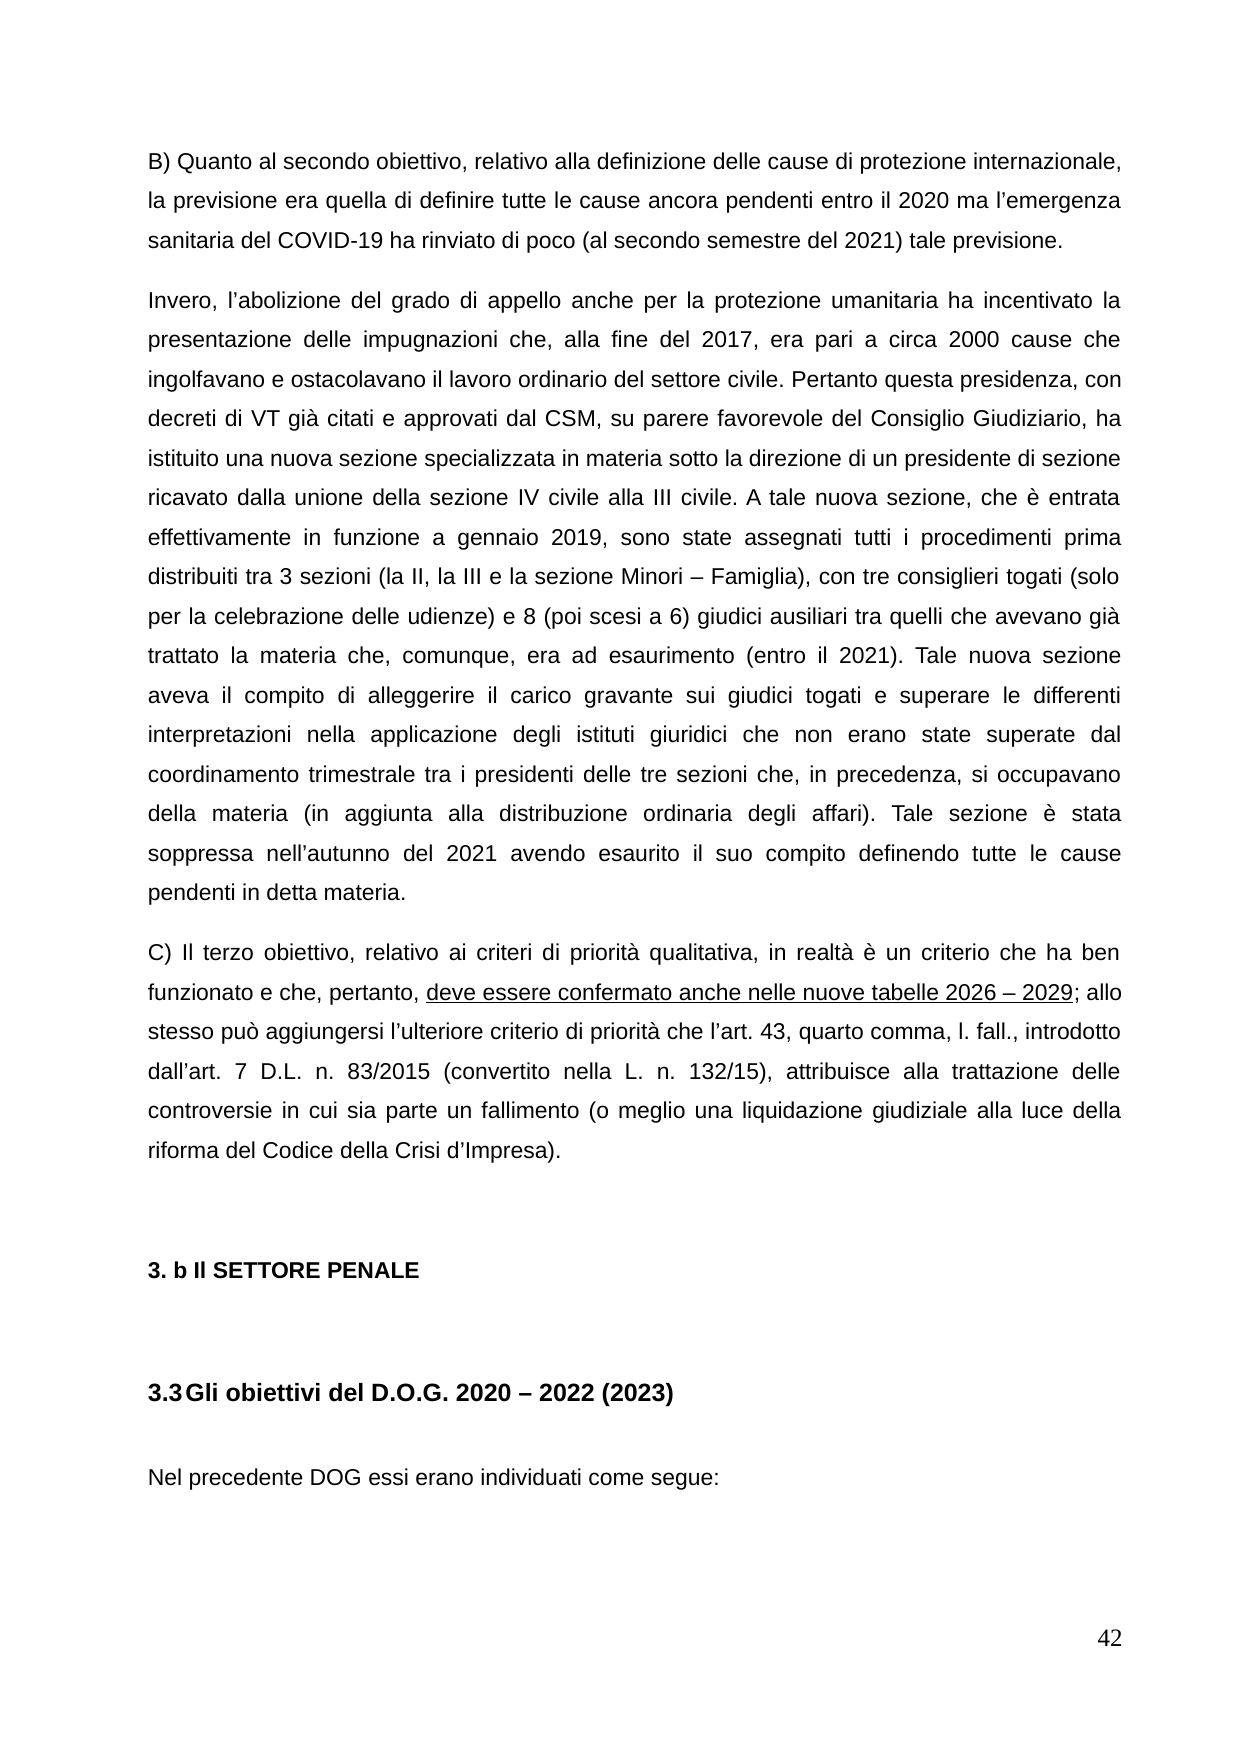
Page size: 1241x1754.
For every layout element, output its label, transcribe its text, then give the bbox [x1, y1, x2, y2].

text Nel precedente DOG essi erano individuati come segue: [148, 1464, 1122, 1491]
text C) Il terzo obiettivo, relativo ai criteri di priorità qualitativa, in realtà è un criterio che ha ben funzionato e che, pertanto, deve essere confermato anche nelle nuove tabelle 2026 – 2029; allo stesso può aggiungersi l’ulteriore criterio di priorità che l’art. 43, quarto comma, l. fall., introdotto dall’art. 7 D.L. n. 83/2015 (convertito nella L. n. 132/15), attribuisce alla trattazione delle controversie in cui sia parte un fallimento (o meglio una liquidazione giudiziale alla luce della riforma del Codice della Crisi d’Impresa). [148, 939, 1122, 1163]
text B) Quanto al secondo obiettivo, relativo alla definizione delle cause di protezione internazionale, la previsione era quella di definire tutte le cause ancora pendenti entro il 2020 ma l’emergenza sanitaria del COVID-19 ha rinviato di poco (al secondo semestre del 2021) tale previsione. [148, 148, 1122, 253]
text 3. b Il SETTORE PENALE [148, 1257, 1122, 1284]
list Gli obiettivi del D.O.G. 2020 – 2022 (2023) [148, 1378, 1122, 1407]
text Invero, l’abolizione del grado di appello anche per la protezione umanitaria ha incentivato la presentazione delle impugnazioni che, alla fine del 2017, era pari a circa 2000 cause che ingolfavano e ostacolavano il lavoro ordinario del settore civile. Pertanto questa presidenza, con decreti di VT già citati e approvati dal CSM, su parere favorevole del Consiglio Giudiziario, ha istituito una nuova sezione specializzata in materia sotto la direzione di un presidente di sezione ricavato dalla unione della sezione IV civile alla III civile. A tale nuova sezione, che è entrata effettivamente in funzione a gennaio 2019, sono state assegnati tutti i procedimenti prima distribuiti tra 3 sezioni (la II, la III e la sezione Minori – Famiglia), con tre consiglieri togati (solo per la celebrazione delle udienze) e 8 (poi scesi a 6) giudici ausiliari tra quelli che avevano già trattato la materia che, comunque, era ad esaurimento (entro il 2021). Tale nuova sezione aveva il compito di alleggerire il carico gravante sui giudici togati e superare le differenti interpretazioni nella applicazione degli istituti giuridici che non erano state superate dal coordinamento trimestrale tra i presidenti delle tre sezioni che, in precedenza, si occupavano della materia (in aggiunta alla distribuzione ordinaria degli affari). Tale sezione è stata soppressa nell’autunno del 2021 avendo esaurito il suo compito definendo tutte le cause pendenti in detta materia. [148, 287, 1122, 905]
